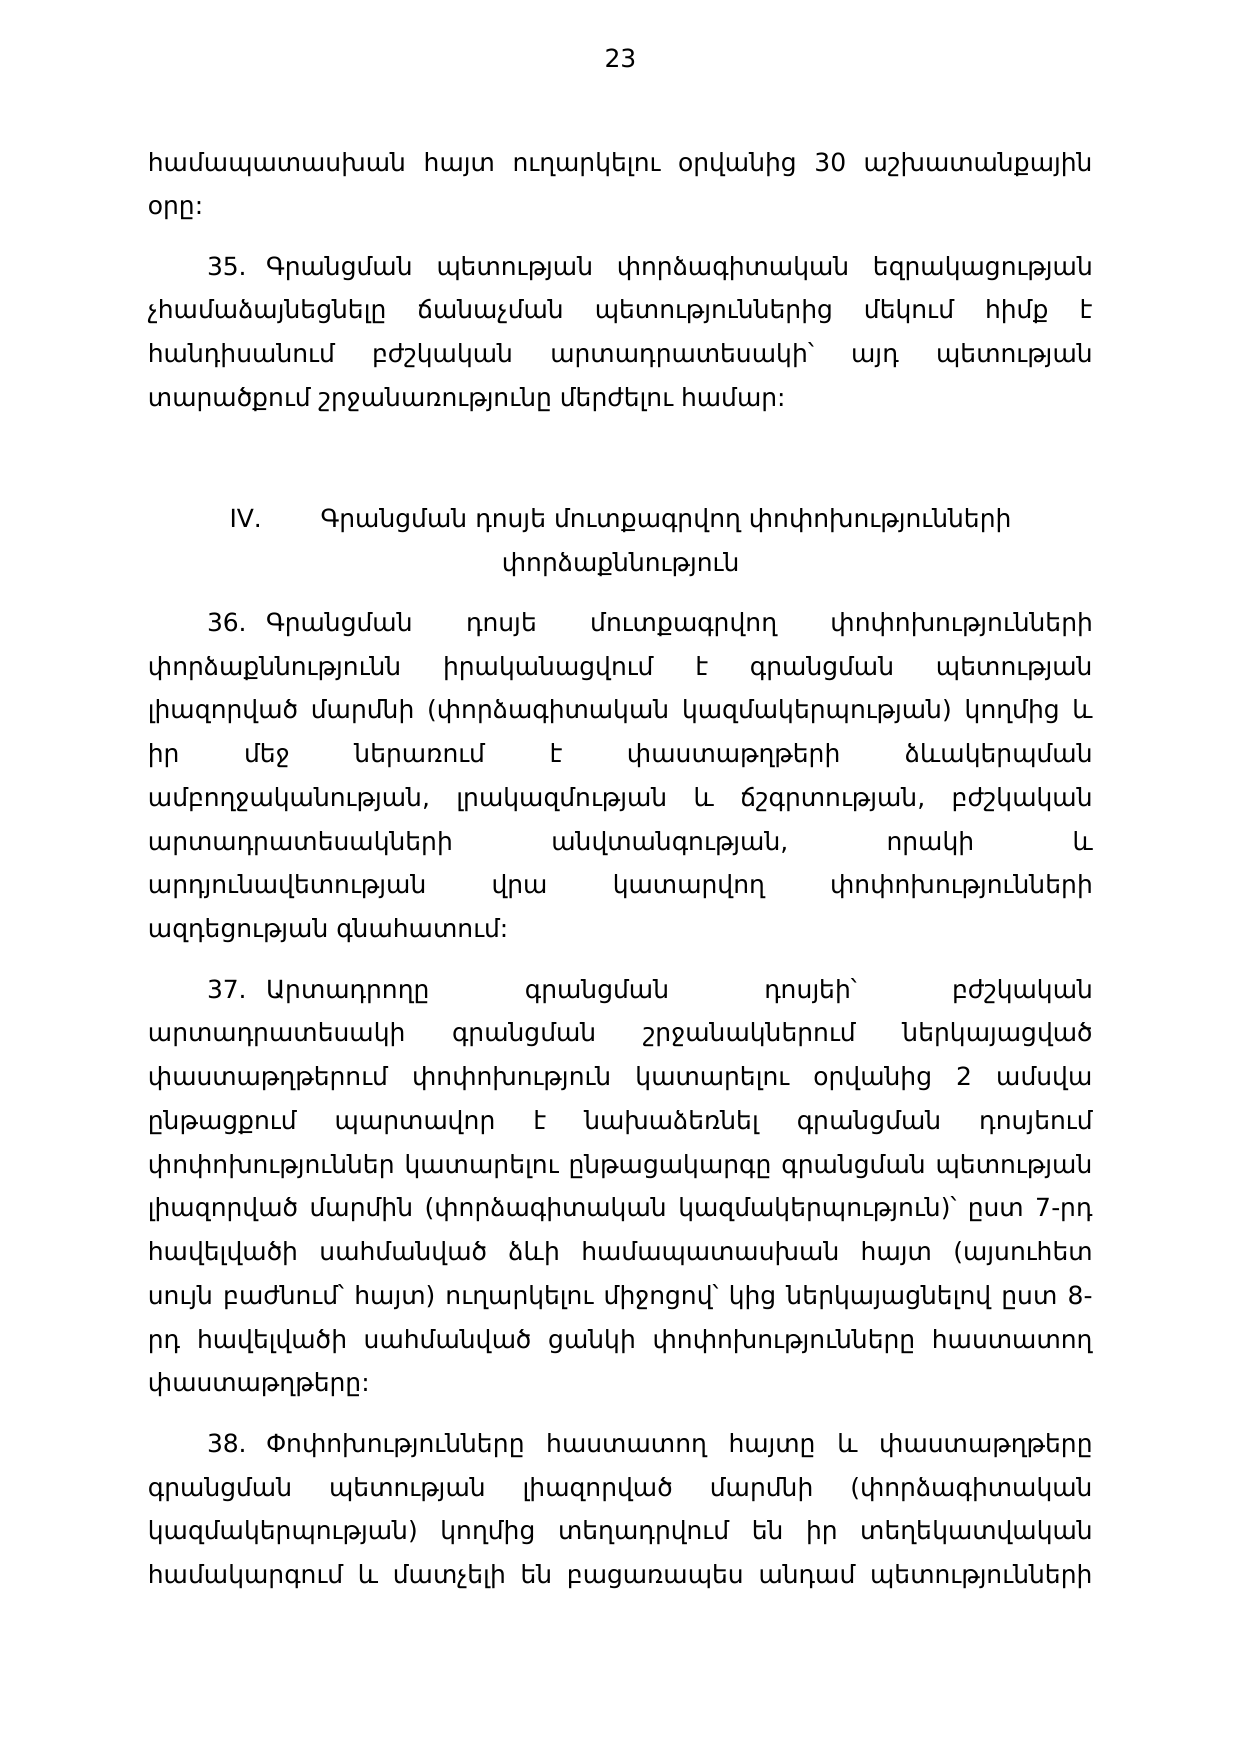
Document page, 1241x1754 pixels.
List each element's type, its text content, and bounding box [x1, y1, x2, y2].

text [148, 1429, 1093, 1589]
text IV. Գրանցման դոսյե մուտքագրվող փոփոխությունների փորձաքննություն [207, 504, 1034, 577]
text 37. Արտադրողը գրանցման դոսյեի՝ բժշկական արտադրատեսակի գրանցման շրջանակներում ներկայացված փաստաթղթերում փոփոխություն կատարելու օրվանից 2 ամսվա ընթացքում պարտավոր է նախաձեռնել գրանցման դոսյեում փոփոխություններ կատարելու ընթացակարգը գրանցման պետության լիազորված մարմին (փորձագիտական կազմակերպություն)՝ ըստ 7-րդ հավելվածի սահմանված ձևի համապատասխան հայտ (այսուհետ սույն բաժնում՝ հայտ) ուղարկելու միջոցով՝ կից ներկայացնելով ըստ 8-րդ հավելվածի սահմանված ցանկի փոփոխությունները հաստատող փաստաթղթերը: [148, 975, 1093, 1398]
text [148, 148, 1093, 221]
text 36. Գրանցման դոսյե մուտքագրվող փոփոխությունների փորձաքննությունն իրականացվում է գրանցման պետության լիազորված մարմնի (փորձագիտական կազմակերպության) կողմից և իր մեջ ներառում է փաստաթղթերի ձևակերպման ամբողջականության, լրակազմության և ճշգրտության, բժշկական արտադրատեսակների անվտանգության, որակի և արդյունավետության վրա կատարվող փոփոխությունների ազդեցության գնահատում: [148, 608, 1093, 943]
text 35. Գրանցման պետության փորձագիտական եզրակացության չհամաձայնեցնելը ճանաչման պետություններից մեկում հիմք է հանդիսանում բժշկական արտադրատեսակի՝ այդ պետության տարածքում շրջանառությունը մերժելու համար: [148, 252, 1093, 412]
